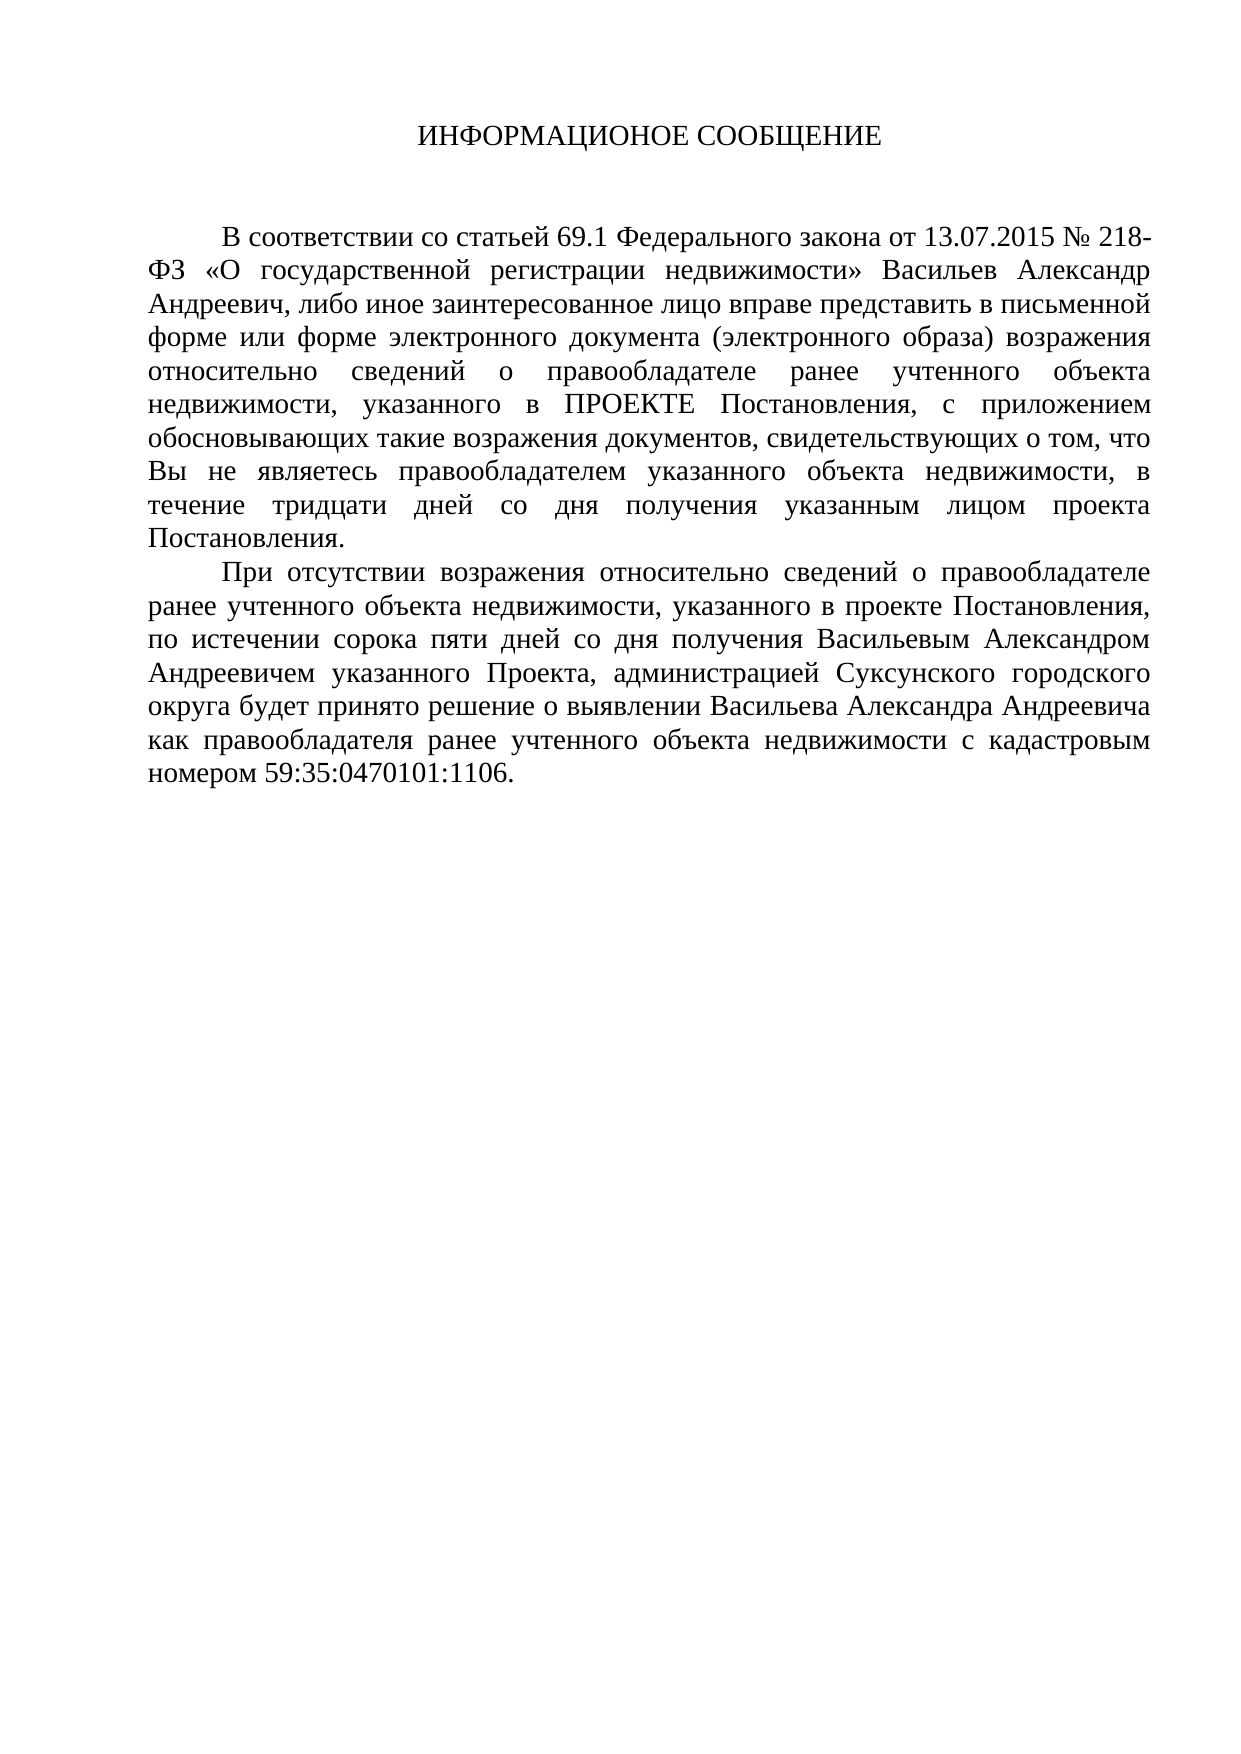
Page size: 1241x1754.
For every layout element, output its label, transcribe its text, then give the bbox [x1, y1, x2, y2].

text В соответствии со статьей 69.1 Федерального закона от 13.07.2015 № 218-ФЗ «О государственной регистрации недвижимости» Васильев Александр Андреевич, либо иное заинтересованное лицо вправе представить в письменной форме или форме электронного документа (электронного образа) возражения относительно сведений о правообладателе ранее учтенного объекта недвижимости, указанного в ПРОЕКТЕ Постановления, с приложением обосновывающих такие возражения документов, свидетельствующих о том, что Вы не являетесь правообладателем указанного объекта недвижимости, в течение тридцати дней со дня получения указанным лицом проекта Постановления. [148, 219, 1152, 554]
text ИНФОРМАЦИОНОЕ СООБЩЕНИЕ [148, 118, 1152, 152]
text При отсутствии возражения относительно сведений о правообладателе ранее учтенного объекта недвижимости, указанного в проекте Постановления, по истечении сорока пяти дней со дня получения Васильевым Александром Андреевичем указанного Проекта, администрацией Суксунского городского округа будет принято решение о выявлении Васильева Александра Андреевича как правообладателя ранее учтенного объекта недвижимости с кадастровым номером 59:35:0470101:1106. [148, 554, 1152, 789]
